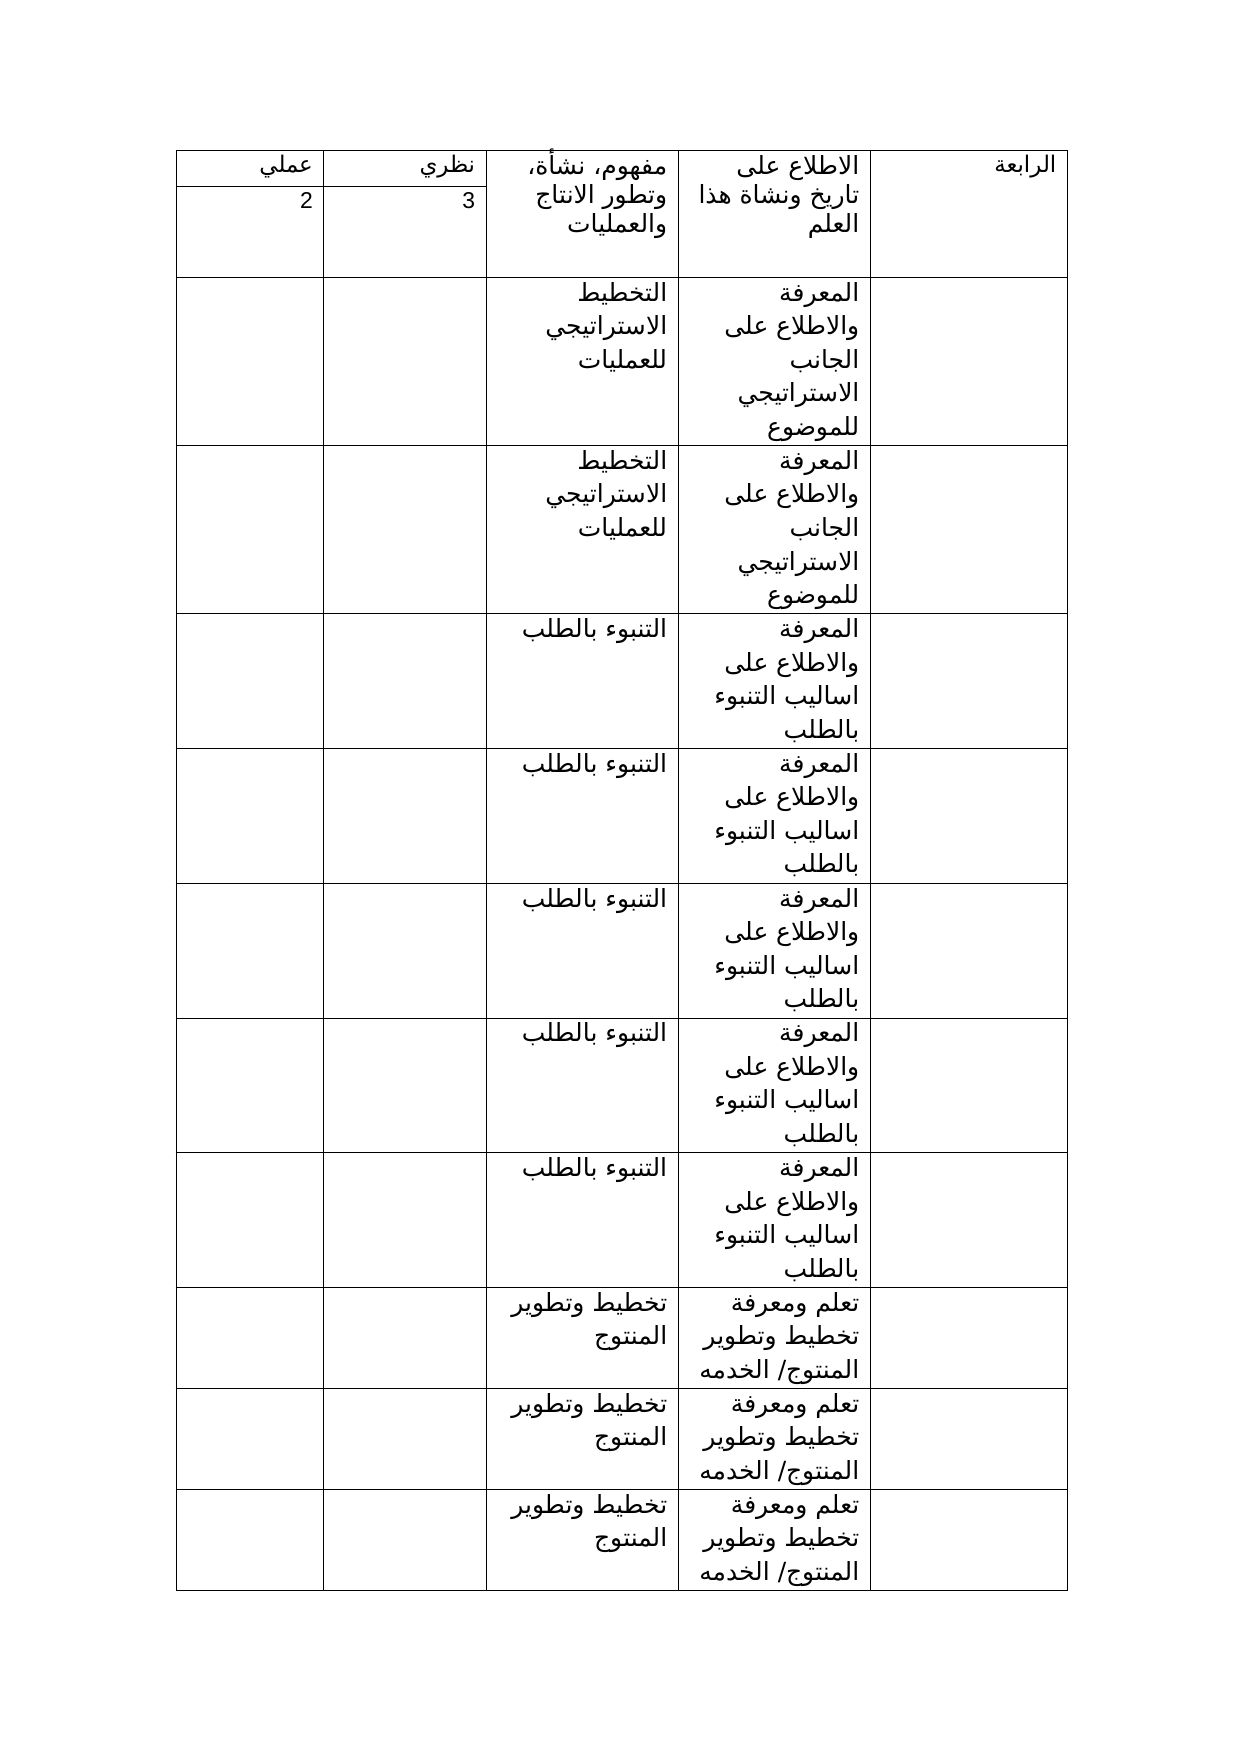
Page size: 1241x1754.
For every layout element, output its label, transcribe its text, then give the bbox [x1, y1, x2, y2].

table_cell تخطيط وتطوير المنتوج [487, 1389, 678, 1489]
table_cell [177, 614, 323, 748]
table_cell المعرفة والاطلاع على الجانب الاستراتيجي للموضوع [679, 446, 870, 613]
table_cell الرابعة [871, 151, 1067, 277]
table_cell المعرفة والاطلاع على اساليب التنبوء بالطلب [679, 1019, 870, 1152]
table_cell تخطيط وتطوير المنتوج [487, 1490, 678, 1590]
table_cell [177, 1389, 323, 1489]
table_cell [177, 446, 323, 613]
table_cell [871, 1019, 1067, 1152]
table_cell عملي [177, 151, 323, 186]
table_cell [324, 614, 486, 748]
table_cell [177, 1288, 323, 1388]
table_cell [324, 884, 486, 1017]
table_cell [324, 1389, 486, 1489]
table_cell [324, 278, 486, 445]
table_cell التنبوء بالطلب [487, 1019, 678, 1152]
table_cell تعلم ومعرفة تخطيط وتطوير المنتوج/ الخدمه [679, 1288, 870, 1388]
table_cell المعرفة والاطلاع على اساليب التنبوء بالطلب [679, 614, 870, 748]
table_cell [871, 1389, 1067, 1489]
table_cell [324, 749, 486, 883]
table_cell تعلم ومعرفة تخطيط وتطوير المنتوج/ الخدمه [679, 1490, 870, 1590]
table_cell 2 [177, 187, 323, 277]
table_cell المعرفة والاطلاع على اساليب التنبوء بالطلب [679, 1153, 870, 1287]
table_cell [177, 749, 323, 883]
table_cell [324, 1019, 486, 1152]
table_cell [177, 1490, 323, 1590]
table_cell [871, 884, 1067, 1017]
table_cell المعرفة والاطلاع على الجانب الاستراتيجي للموضوع [679, 278, 870, 445]
table_cell [177, 1019, 323, 1152]
table_cell التنبوء بالطلب [487, 749, 678, 883]
table_cell [324, 1490, 486, 1590]
table_cell [324, 1288, 486, 1388]
table_cell التخطيط الاستراتيجي للعمليات [487, 278, 678, 445]
table_cell تخطيط وتطوير المنتوج [487, 1288, 678, 1388]
table_cell [871, 1153, 1067, 1287]
table_cell [871, 614, 1067, 748]
table_cell [871, 278, 1067, 445]
table_cell [871, 1490, 1067, 1590]
table_cell [871, 1288, 1067, 1388]
table_cell [177, 1153, 323, 1287]
table_cell المعرفة والاطلاع على اساليب التنبوء بالطلب [679, 749, 870, 883]
table_cell مفهوم، نشأة، وتطور الانتاج والعمليات [487, 151, 678, 277]
table_cell التنبوء بالطلب [487, 614, 678, 748]
table_cell الاطلاع على تاريخ ونشاة هذا العلم [679, 151, 870, 277]
table_cell نظري [324, 151, 486, 186]
table_cell [177, 278, 323, 445]
table_cell التنبوء بالطلب [487, 1153, 678, 1287]
table_cell المعرفة والاطلاع على اساليب التنبوء بالطلب [679, 884, 870, 1017]
table_cell التخطيط الاستراتيجي للعمليات [487, 446, 678, 613]
table_cell [324, 446, 486, 613]
table_cell تعلم ومعرفة تخطيط وتطوير المنتوج/ الخدمه [679, 1389, 870, 1489]
table_cell [324, 1153, 486, 1287]
table_cell [871, 749, 1067, 883]
table_cell التنبوء بالطلب [487, 884, 678, 1017]
table_cell [177, 884, 323, 1017]
table_cell [871, 446, 1067, 613]
table_cell 3 [324, 187, 486, 277]
